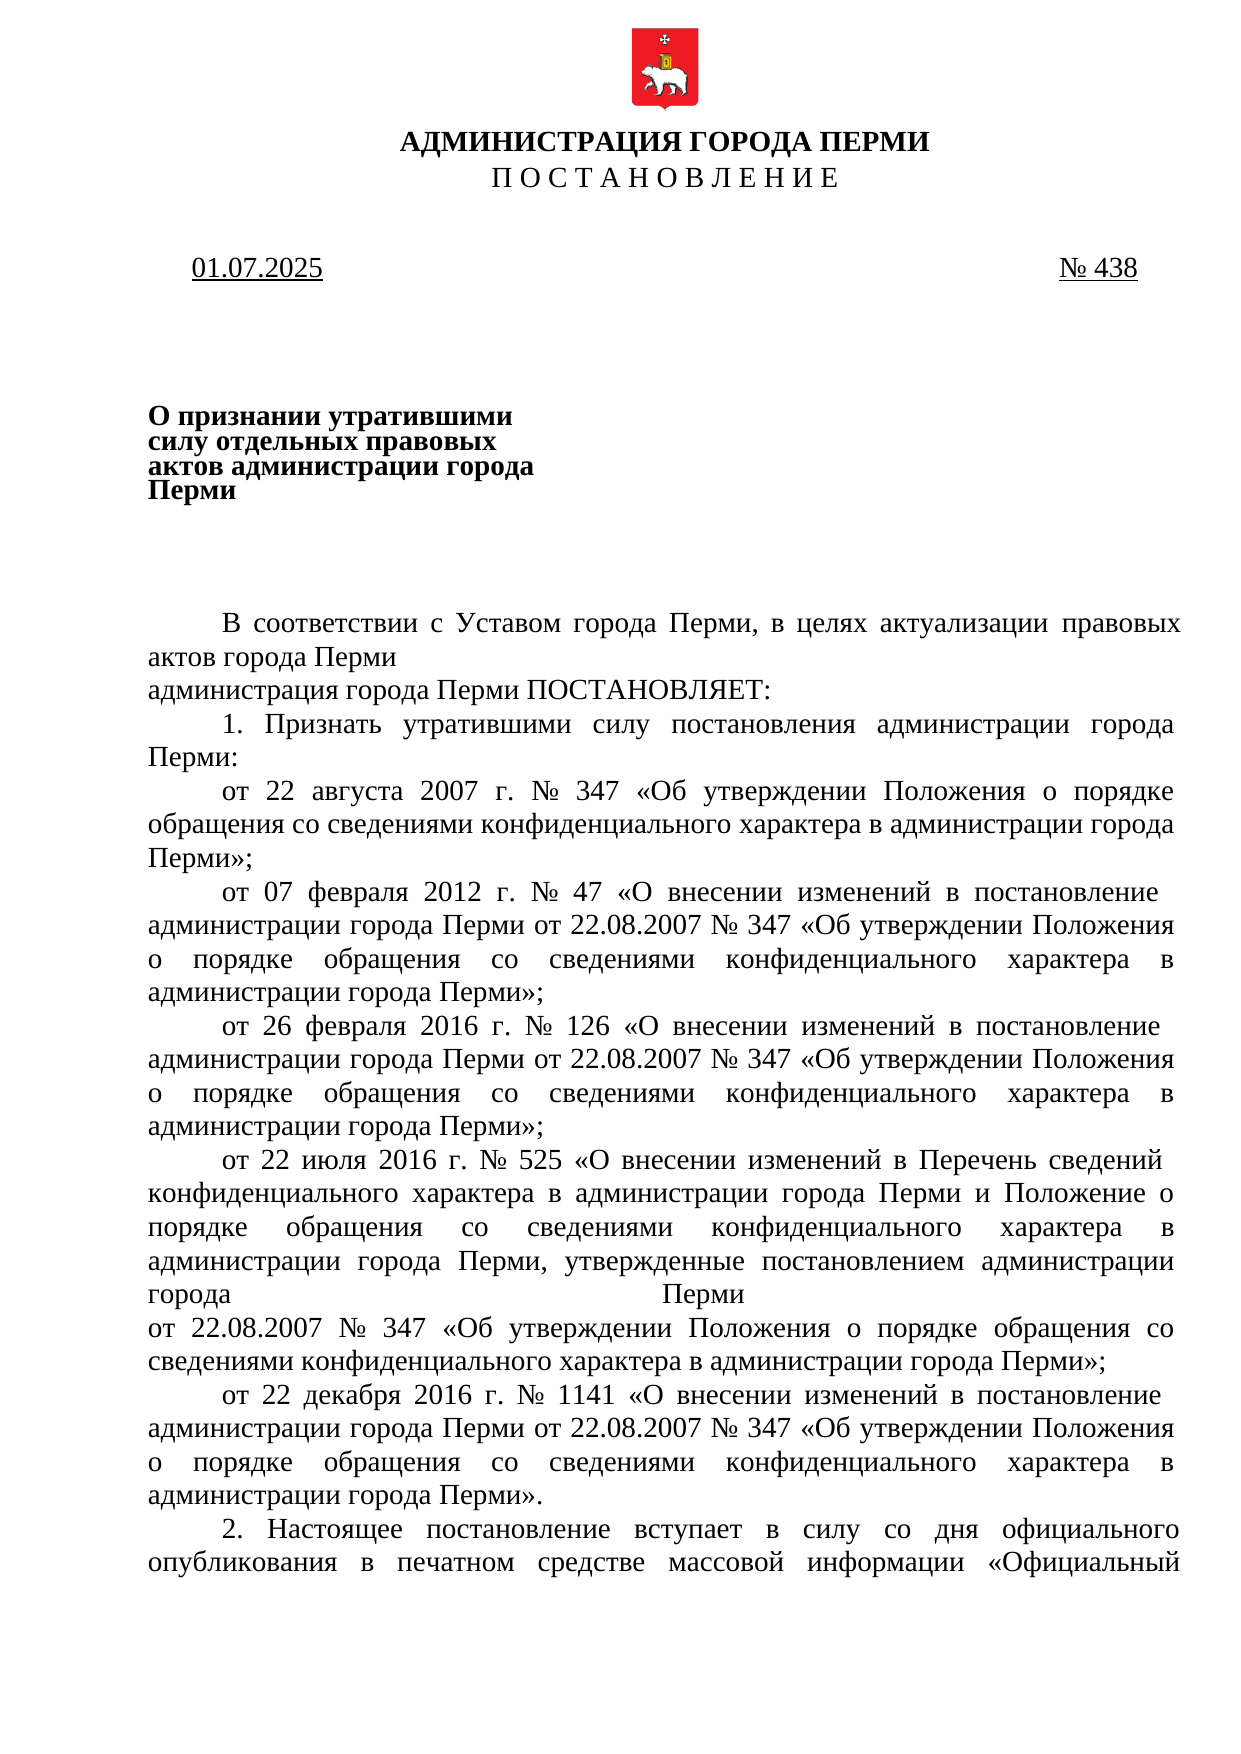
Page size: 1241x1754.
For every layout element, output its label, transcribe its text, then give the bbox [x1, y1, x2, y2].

text от 22 августа 2007 г. № 347 «Об утверждении Положения о порядке обращения со сведениями конфиденциального характера в администрации города Перми»; [148, 773, 1175, 874]
text администрация города Перми ПОСТАНОВЛЯЕТ: [148, 672, 1181, 706]
text 1. Признать утратившими силу постановления администрации города Перми: [148, 706, 1175, 773]
text от 22 июля 2016 г. № 525 «О внесении изменений в Перечень сведений конфиденциального характера в администрации города Перми и Положение о порядке обращения со сведениями конфиденциального характера в администрации города Перми, утвержденные постановлением администрации города Перми от 22.08.2007 № 347 «Об утверждении Положения о порядке обращения со сведениями конфиденциального характера в администрации города Перми»; [148, 1142, 1175, 1377]
text актов администрации города Перми [148, 455, 549, 505]
picture [631, 28, 699, 110]
text от 22 декабря 2016 г. № 1141 «О внесении изменений в постановление администрации города Перми от 22.08.2007 № 347 «Об утверждении Положения о порядке обращения со сведениями конфиденциального характера в администрации города Перми». [148, 1377, 1175, 1511]
text от 26 февраля 2016 г. № 126 «О внесении изменений в постановление администрации города Перми от 22.08.2007 № 347 «Об утверждении Положения о порядке обращения со сведениями конфиденциального характера в администрации города Перми»; [148, 1008, 1175, 1142]
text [148, 1511, 1181, 1578]
text от 07 февраля 2012 г. № 47 «О внесении изменений в постановление администрации города Перми от 22.08.2007 № 347 «Об утверждении Положения о порядке обращения со сведениями конфиденциального характера в администрации города Перми»; [148, 874, 1175, 1008]
text В соответствии с Уставом города Перми, в целях актуализации правовых актов города Перми [148, 605, 1181, 672]
text О признании утратившими силу отдельных правовых [148, 406, 549, 455]
